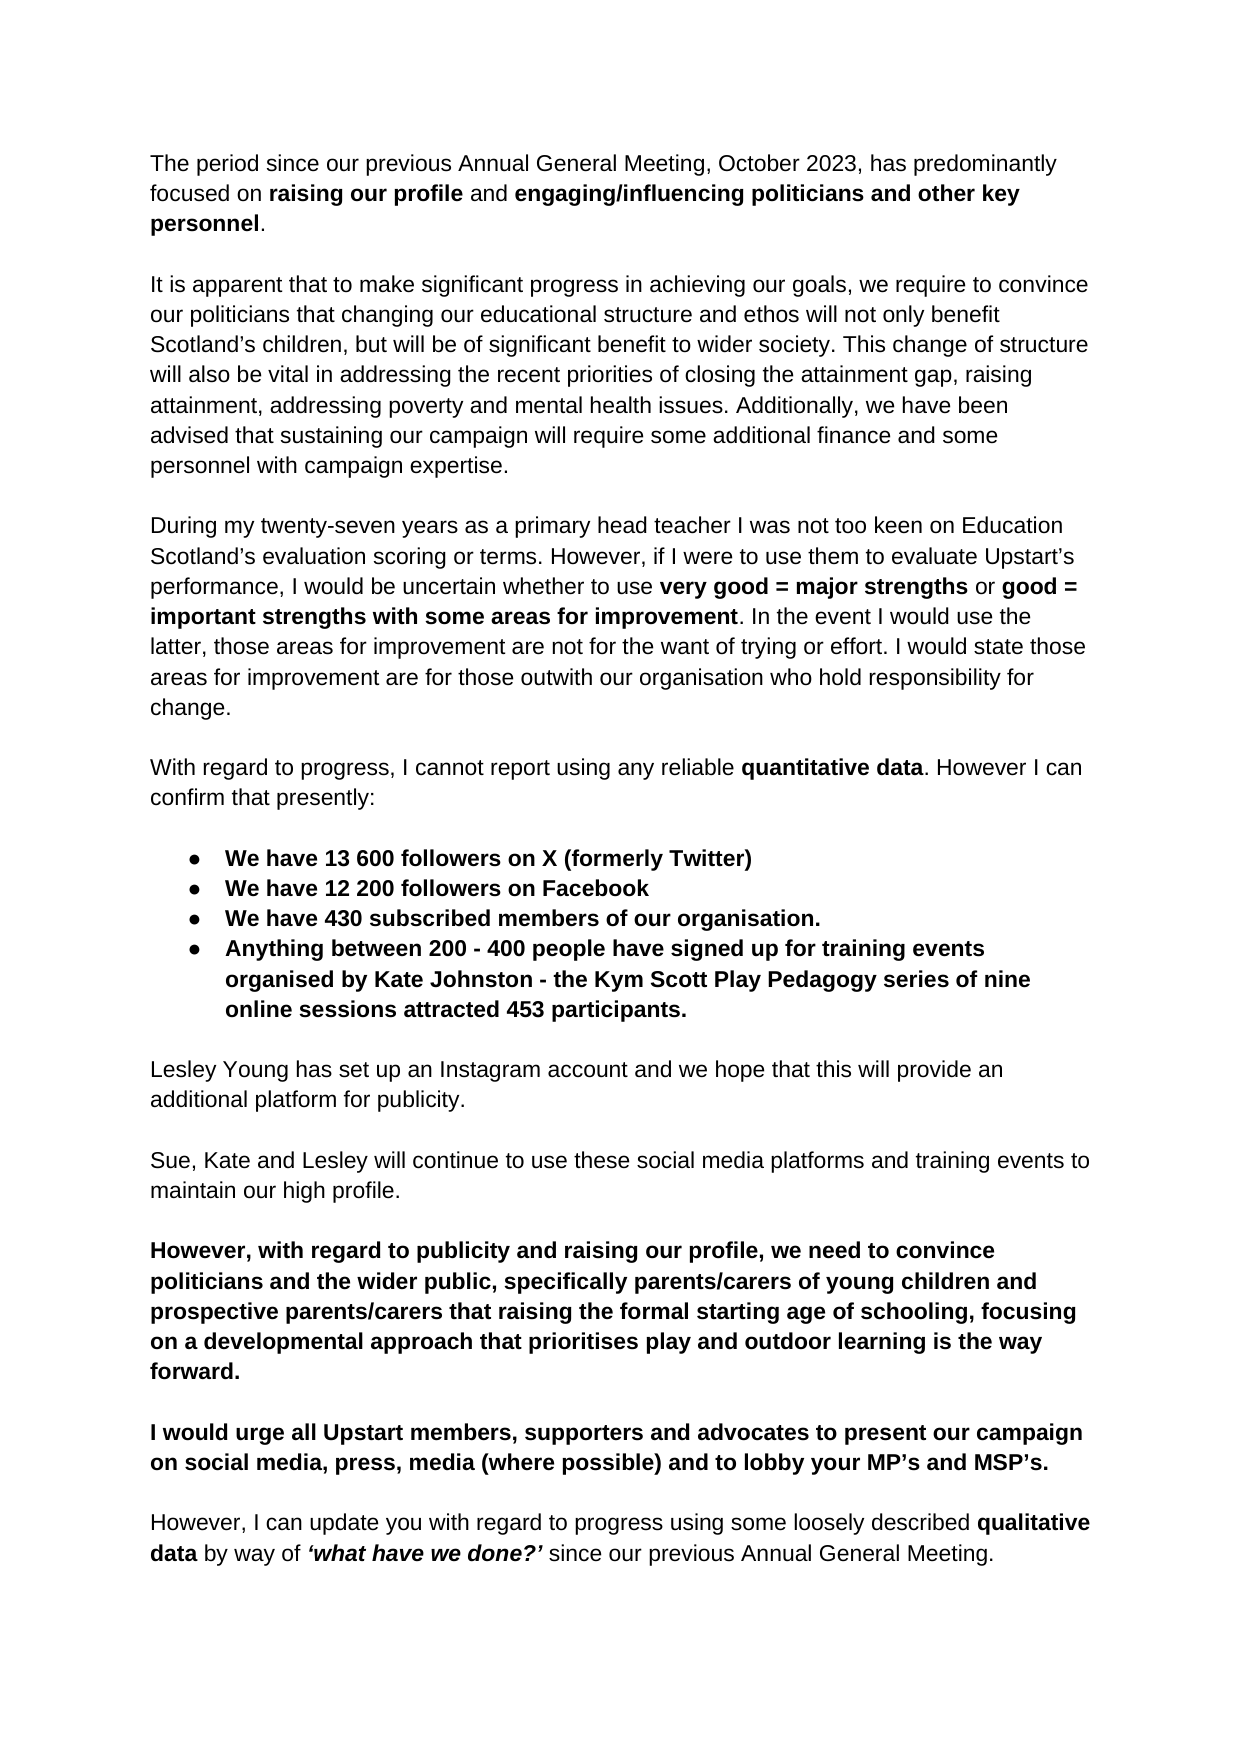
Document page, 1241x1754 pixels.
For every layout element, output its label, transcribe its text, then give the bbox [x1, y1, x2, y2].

text The period since our previous Annual General Meeting, October 2023, has predominantly focused on raising our profile and engaging/influencing politicians and other key personnel. [150, 150, 1090, 237]
list We have 12 200 followers on Facebook [187, 875, 1090, 901]
list Anything between 200 - 400 people have signed up for training events organised by Kate Johnston - the Kym Scott Play Pedagogy series of nine online sessions attracted 453 participants. [187, 935, 1090, 1022]
text However, with regard to publicity and raising our profile, we need to convince politicians and the wider public, specifically parents/carers of young children and prospective parents/carers that raising the formal starting age of schooling, focusing on a developmental approach that prioritises play and outdoor learning is the way forward. [150, 1237, 1090, 1385]
text During my twenty-seven years as a primary head teacher I was not too keen on Education Scotland’s evaluation scoring or terms. However, if I were to use them to evaluate Upstart’s performance, I would be uncertain whether to use very good = major strengths or good = important strengths with some areas for improvement. In the event I would use the latter, those areas for improvement are not for the want of trying or effort. I would state those areas for improvement are for those outwith our organisation who hold responsibility for change. [150, 512, 1090, 720]
text I would urge all Upstart members, supporters and advocates to present our campaign on social media, press, media (where possible) and to lobby your MP’s and MSP’s. [150, 1419, 1090, 1475]
text However, I can update you with regard to progress using some loosely described qualitative data by way of ‘what have we done?’ since our previous Annual General Meeting. [150, 1509, 1090, 1566]
text Sue, Kate and Lesley will continue to use these social media platforms and training events to maintain our high profile. [150, 1147, 1090, 1203]
list We have 13 600 followers on X (formerly Twitter) [187, 845, 1090, 871]
text It is apparent that to make significant progress in achieving our goals, we require to convince our politicians that changing our educational structure and ethos will not only benefit Scotland’s children, but will be of significant benefit to wider society. This change of structure will also be vital in addressing the recent priorities of closing the attainment gap, raising attainment, addressing poverty and mental health issues. Additionally, we have been advised that sustaining our campaign will require some additional finance and some personnel with campaign expertise. [150, 271, 1090, 478]
text With regard to progress, I cannot report using any reliable quantitative data. However I can confirm that presently: [150, 754, 1090, 811]
list We have 430 subscribed members of our organisation. [187, 905, 1090, 932]
text Lesley Young has set up an Instagram account and we hope that this will provide an additional platform for publicity. [150, 1056, 1090, 1113]
